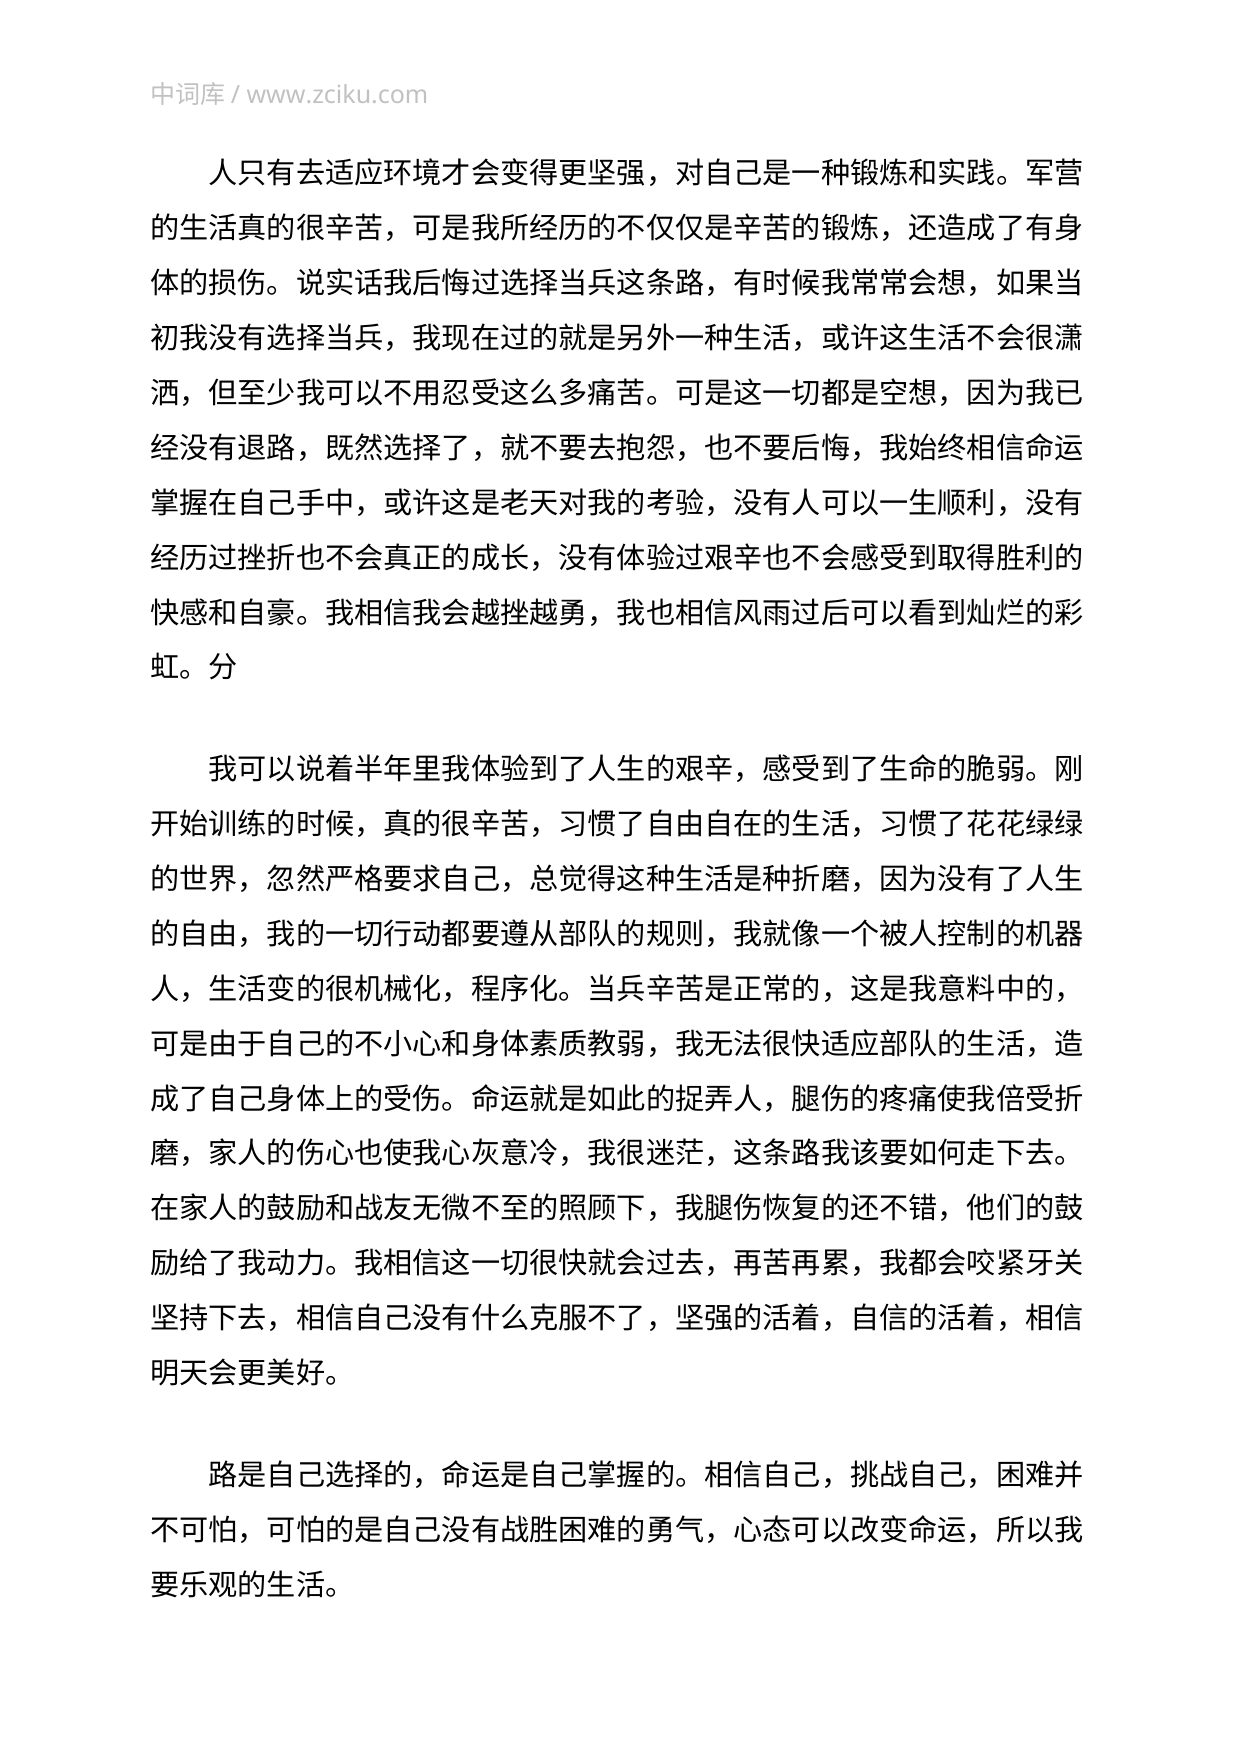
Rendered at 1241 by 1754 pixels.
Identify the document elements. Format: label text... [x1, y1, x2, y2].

text 路是自己选择的，命运是自己掌握的。相信自己，挑战自己，困难并不可怕，可怕的是自己没有战胜困难的勇气，心态可以改变命运，所以我要乐观的生活。 [150, 1451, 1090, 1603]
text 我可以说着半年里我体验到了人生的艰辛，感受到了生命的脆弱。刚开始训练的时候，真的很辛苦，习惯了自由自在的生活，习惯了花花绿绿的世界，忽然严格要求自己，总觉得这种生活是种折磨，因为没有了人生的自由，我的一切行动都要遵从部队的规则，我就像一个被人控制的机器人，生活变的很机械化，程序化。当兵辛苦是正常的，这是我意料中的，可是由于自己的不小心和身体素质教弱，我无法很快适应部队的生活，造成了自己身体上的受伤。命运就是如此的捉弄人，腿伤的疼痛使我倍受折磨，家人的伤心也使我心灰意冷，我很迷茫，这条路我该要如何走下去。在家人的鼓励和战友无微不至的照顾下，我腿伤恢复的还不错，他们的鼓励给了我动力。我相信这一切很快就会过去，再苦再累，我都会咬紧牙关坚持下去，相信自己没有什么克服不了，坚强的活着，自信的活着，相信明天会更美好。 [150, 746, 1090, 1392]
text 人只有去适应环境才会变得更坚强，对自己是一种锻炼和实践。军营的生活真的很辛苦，可是我所经历的不仅仅是辛苦的锻炼，还造成了有身体的损伤。说实话我后悔过选择当兵这条路，有时候我常常会想，如果当初我没有选择当兵，我现在过的就是另外一种生活，或许这生活不会很潇洒，但至少我可以不用忍受这么多痛苦。可是这一切都是空想，因为我已经没有退路，既然选择了，就不要去抱怨，也不要后悔，我始终相信命运掌握在自己手中，或许这是老天对我的考验，没有人可以一生顺利，没有经历过挫折也不会真正的成长，没有体验过艰辛也不会感受到取得胜利的快感和自豪。我相信我会越挫越勇，我也相信风雨过后可以看到灿烂的彩虹。分 [150, 150, 1090, 686]
